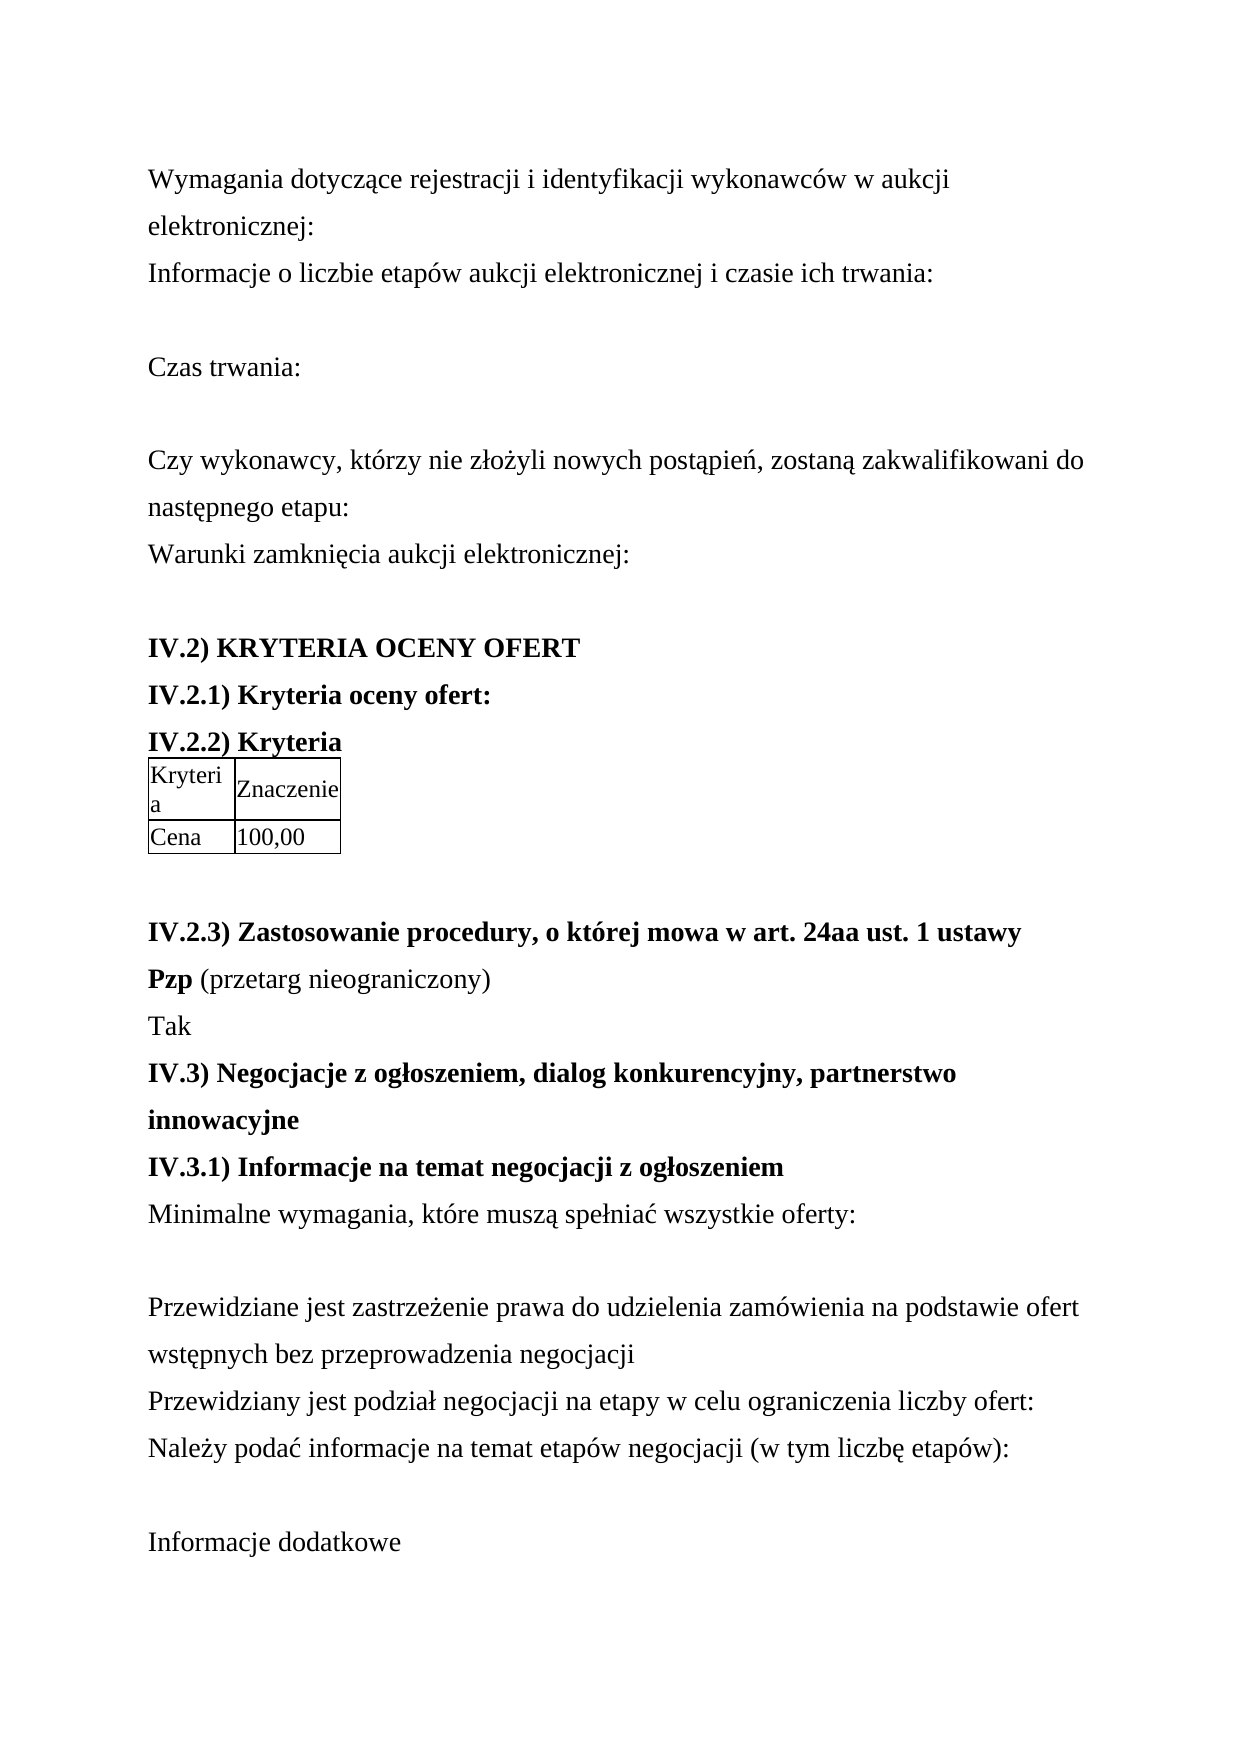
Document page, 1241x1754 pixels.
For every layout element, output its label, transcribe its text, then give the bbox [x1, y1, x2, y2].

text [148, 854, 1093, 1604]
table_cell 100,00 [236, 821, 340, 853]
table_cell Cena [149, 821, 234, 853]
text Czas trwania: Czy wykonawcy, którzy nie złożyli nowych postąpień, zostaną zakwalifikowani do następnego etapu: Warunki zamknięcia aukcji elektronicznej: IV.2) KRYTERIA OCENY OFERT IV.2.1) Kryteria oceny ofert: IV.2.2) Kryteria [148, 288, 1093, 757]
table_header Znaczenie [236, 759, 340, 819]
table_header Kryteria [149, 759, 234, 819]
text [148, 148, 1093, 288]
